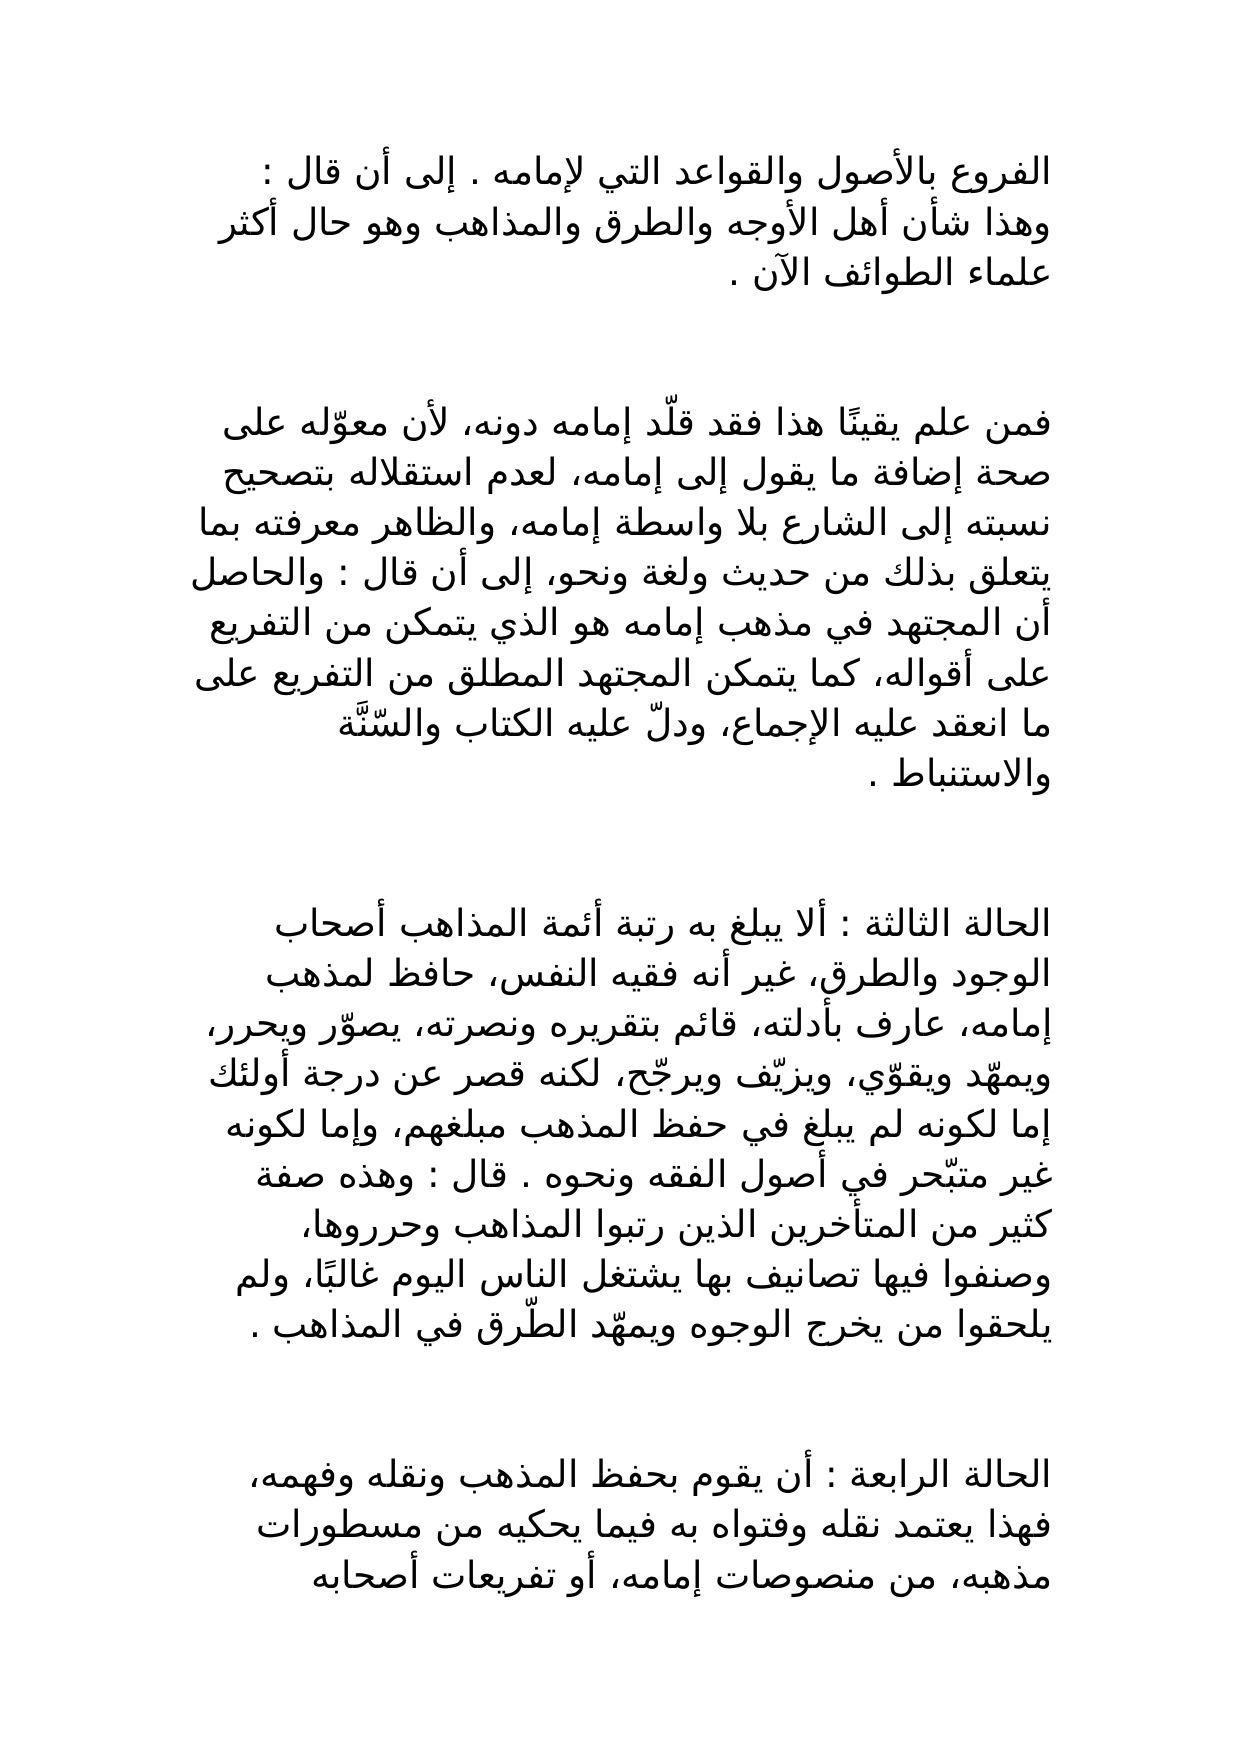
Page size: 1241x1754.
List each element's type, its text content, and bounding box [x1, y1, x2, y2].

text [187, 150, 1053, 294]
text فمن علم يقينًا هذا فقد قلّد إمامه دونه، لأن معوّله على صحة إضافة ما يقول إلى إمامه، لعدم استقلاله بتصحيح نسبته إلى الشارع بلا واسطة إمامه، والظاهر معرفته بما يتعلق بذلك من حديث ولغة ونحو، إلى أن قال : والحاصل أن المجتهد في مذهب إمامه هو الذي يتمكن من التفريع على أقواله، كما يتمكن المجتهد المطلق من التفريع على ما انعقد عليه الإجماع، ودلّ عليه الكتاب والسّنَّة والاستنباط . [187, 401, 1053, 795]
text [187, 1453, 1053, 1597]
text الحالة الثالثة : ألا يبلغ به رتبة أئمة المذاهب أصحاب الوجود والطرق، غير أنه فقيه النفس، حافظ لمذهب إمامه، عارف بأدلته، قائم بتقريره ونصرته، يصوّر ويحرر، ويمهّد ويقوّي، ويزيّف ويرجّح، لكنه قصر عن درجة أولئك إما لكونه لم يبلغ في حفظ المذهب مبلغهم، وإما لكونه غير متبّحر في أصول الفقه ونحوه . قال : وهذه صفة كثير من المتأخرين الذين رتبوا المذاهب وحرروها، وصنفوا فيها تصانيف بها يشتغل الناس اليوم غالبًا، ولم يلحقوا من يخرج الوجوه ويمهّد الطّرق في المذاهب . [187, 902, 1053, 1346]
